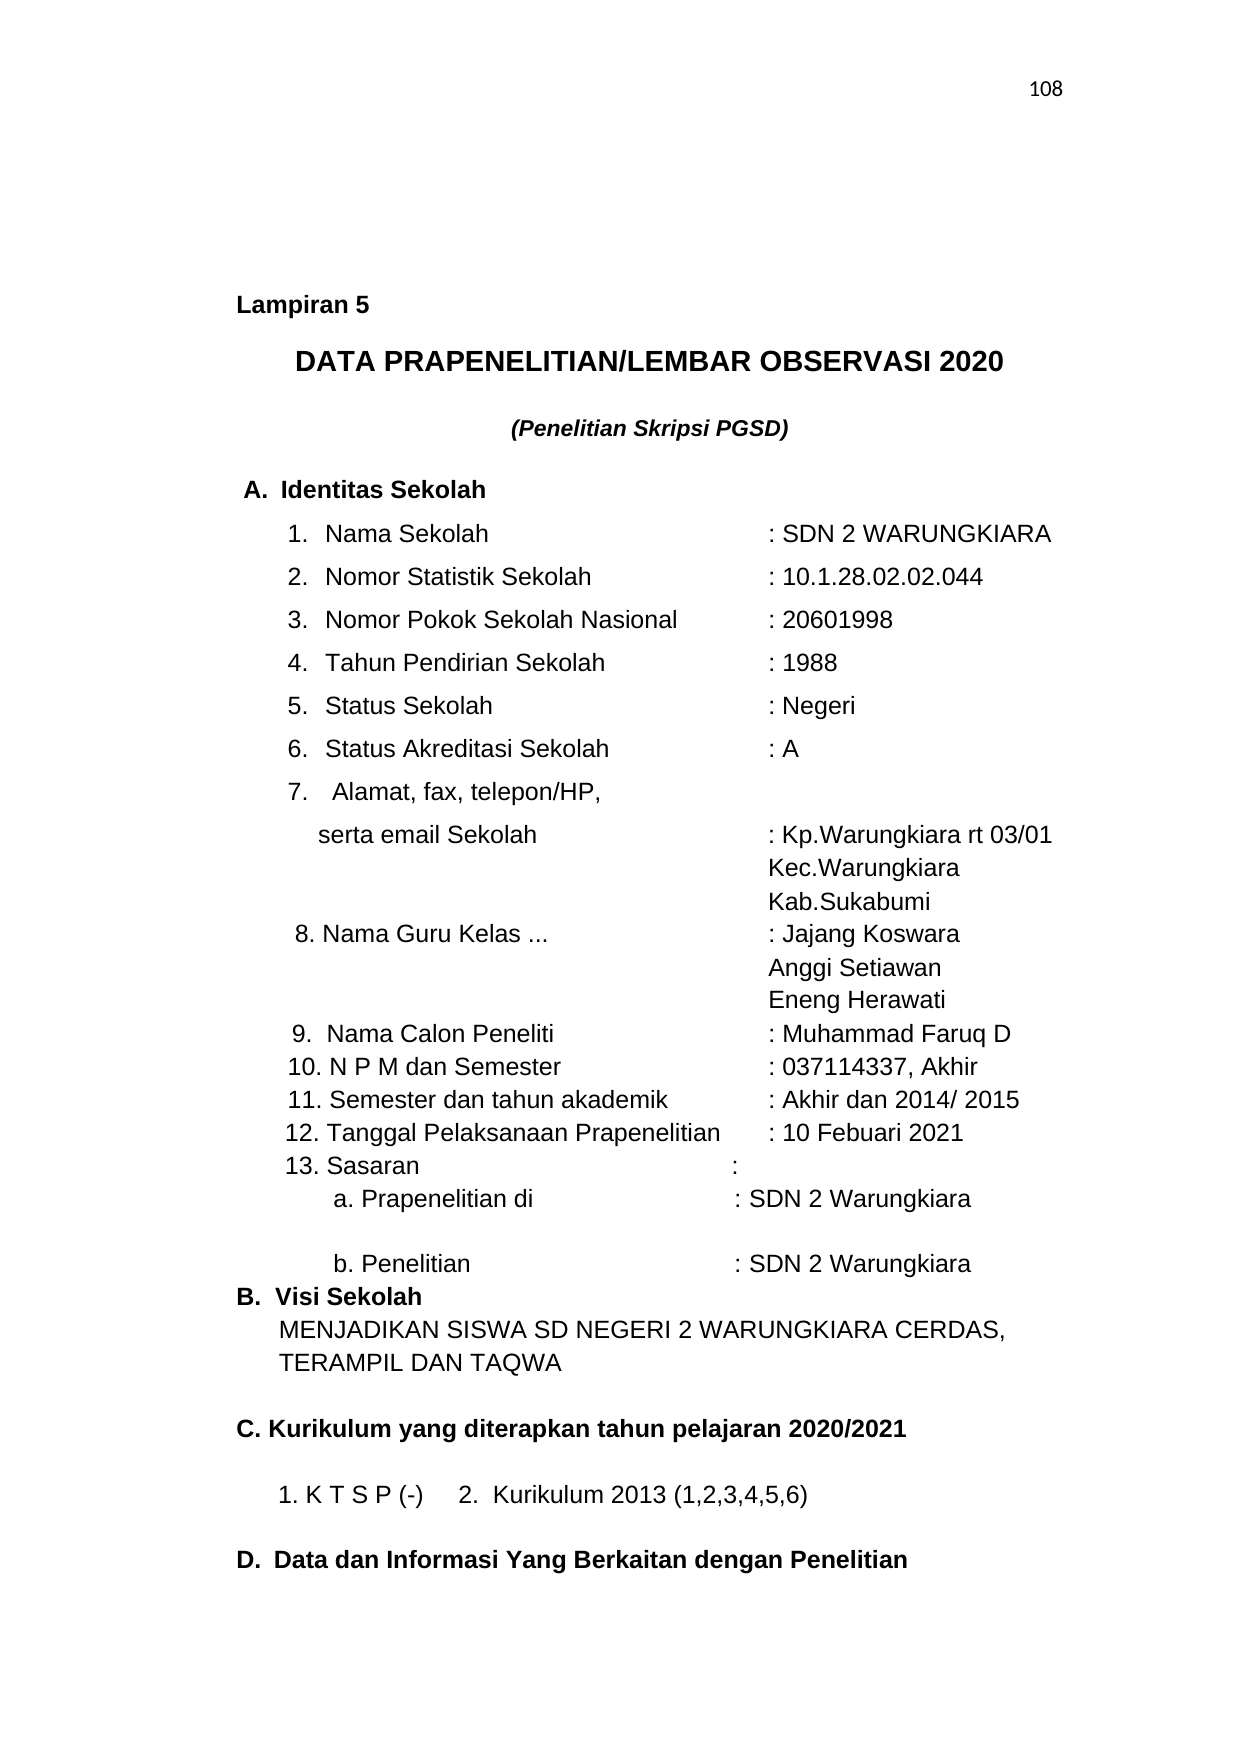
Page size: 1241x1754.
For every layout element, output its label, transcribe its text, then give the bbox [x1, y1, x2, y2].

list Status Akreditasi Sekolah : A [287, 734, 1063, 763]
text DATA PRAPENELITIAN/LEMBAR OBSERVASI 2020 [236, 344, 1063, 377]
list 10. N P M dan Semester : 037114337, Akhir [287, 1052, 1063, 1080]
list 13. Sasaran : [236, 1151, 1063, 1179]
list Status Sekolah : Negeri [287, 691, 1063, 720]
list a. Prapenelitian di : SDN 2 Warungkiara [236, 1184, 1063, 1212]
list b. Penelitian : SDN 2 Warungkiara [236, 1249, 1063, 1278]
list B. Visi Sekolah [236, 1282, 1063, 1311]
text Lampiran 5 [236, 290, 1063, 319]
list MENJADIKAN SISWA SD NEGERI 2 WARUNGKIARA CERDAS, TERAMPIL DAN TAQWA [278, 1315, 1063, 1377]
list Tahun Pendirian Sekolah : 1988 [287, 648, 1063, 677]
list Data dan Informasi Yang Berkaitan dengan Penelitian [236, 1545, 1063, 1574]
list Identitas Sekolah [243, 475, 1063, 504]
list Nama Sekolah : SDN 2 WARUNGKIARA [287, 518, 1063, 547]
list Alamat, fax, telepon/HP, [287, 777, 1063, 806]
list Eneng Herawati [274, 986, 1063, 1014]
list Anggi Setiawan [274, 952, 1063, 981]
list 1. K T S P (-) 2. Kurikulum 2013 (1,2,3,4,5,6) [236, 1480, 1063, 1509]
list 9. Nama Calon Peneliti : Muhammad Faruq D [236, 1018, 1063, 1047]
list 12. Tanggal Pelaksanaan Prapenelitian : 10 Febuari 2021 [236, 1118, 1063, 1146]
list serta email Sekolah : Kp.Warungkiara rt 03/01 Kec.Warungkiara Kab.Sukabumi [318, 820, 1063, 915]
list 8. Nama Guru Kelas ... : Jajang Koswara [274, 919, 1063, 948]
list 11. Semester dan tahun akademik : Akhir dan 2014/ 2015 [274, 1084, 1063, 1113]
list Nomor Pokok Sekolah Nasional : 20601998 [287, 605, 1063, 633]
list C. Kurikulum yang diterapkan tahun pelajaran 2020/2021 [236, 1414, 1063, 1443]
text (Penelitian Skripsi PGSD) [236, 415, 1063, 441]
list Nomor Statistik Sekolah : 10.1.28.02.02.044 [287, 562, 1063, 590]
